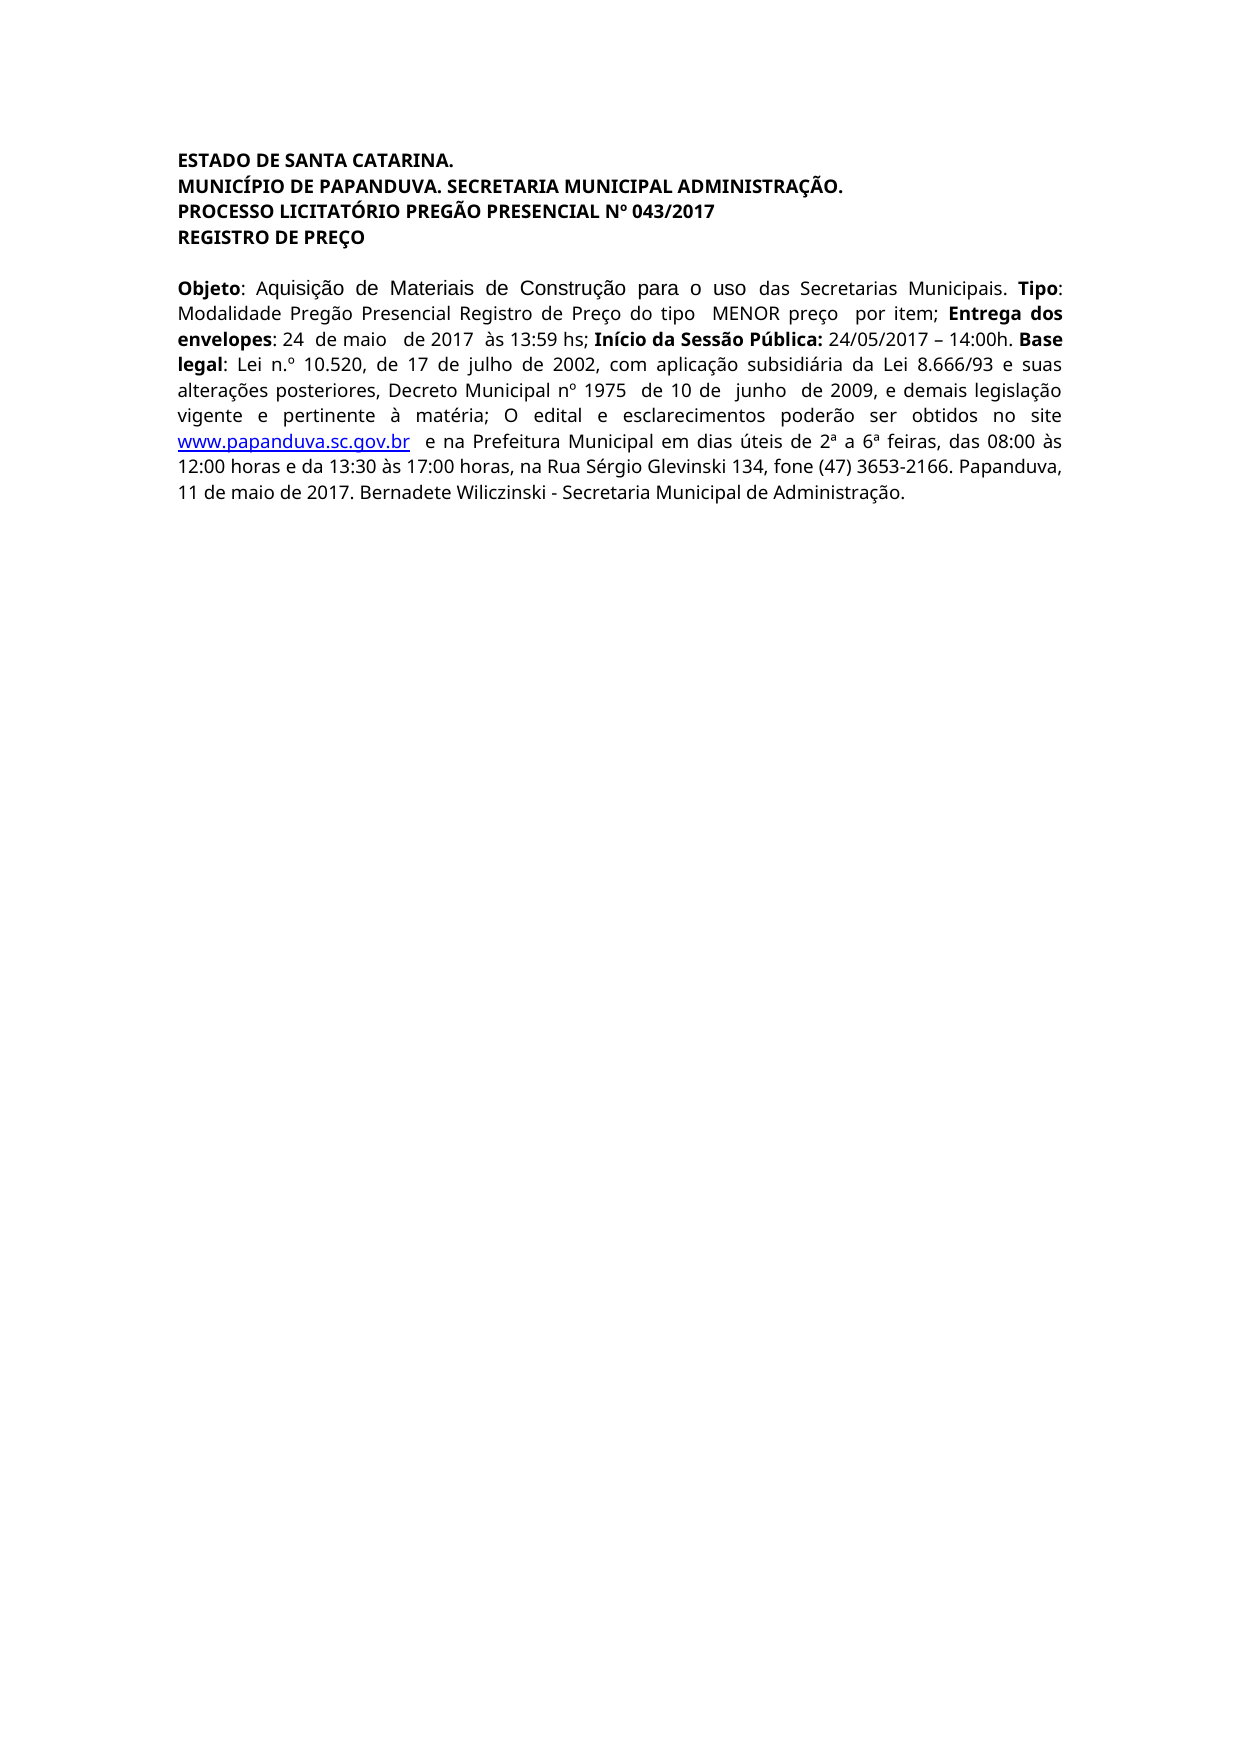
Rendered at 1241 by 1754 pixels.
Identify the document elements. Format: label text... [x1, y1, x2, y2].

text MUNICÍPIO DE PAPANDUVA. SECRETARIA MUNICIPAL ADMINISTRAÇÃO. [177, 173, 1063, 199]
text ESTADO DE SANTA CATARINA. [177, 148, 1063, 173]
text Objeto: Aquisição de Materiais de Construção para o uso das Secretarias Municipais. Tipo: Modalidade Pregão Presencial Registro de Preço do tipo MENOR preço por item; Entrega dos envelopes: 24 de maio de 2017 às 13:59 hs; Início da Sessão Pública: 24/05/2017 – 14:00h. Base legal: Lei n.º 10.520, de 17 de julho de 2002, com aplicação subsidiária da Lei 8.666/93 e suas alterações posteriores, Decreto Municipal nº 1975 de 10 de junho de 2009, e demais legislação vigente e pertinente à matéria; O edital e esclarecimentos poderão ser obtidos no site www.papanduva.sc.gov.br e na Prefeitura Municipal em dias úteis de 2ª a 6ª feiras, das 08:00 às 12:00 horas e da 13:30 às 17:00 horas, na Rua Sérgio Glevinski 134, fone (47) 3653-2166. Papanduva, 11 de maio de 2017. Bernadete Wiliczinski - Secretaria Municipal de Administração. [177, 275, 1063, 505]
text PROCESSO LICITATÓRIO PREGÃO PRESENCIAL Nº 043/2017 [177, 199, 1063, 224]
text REGISTRO DE PREÇO [177, 224, 1063, 250]
